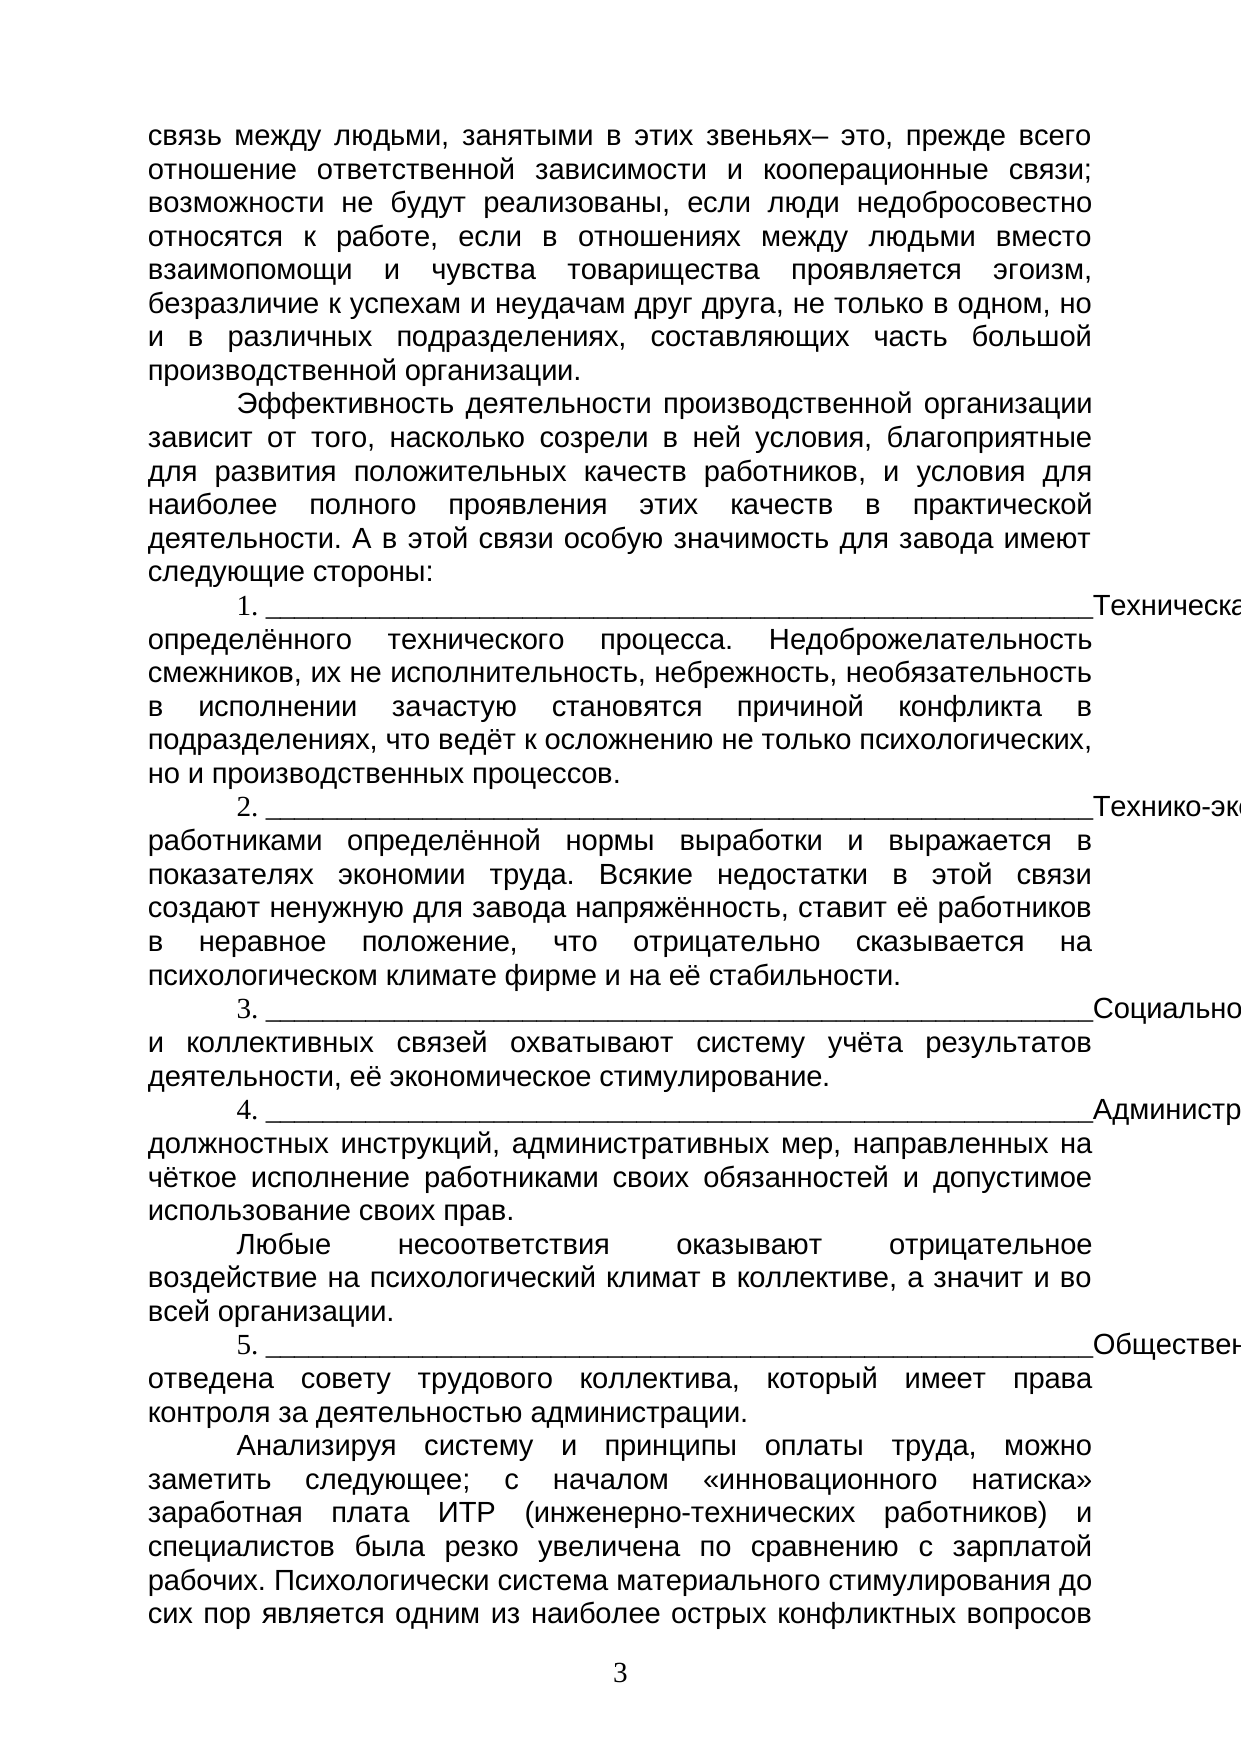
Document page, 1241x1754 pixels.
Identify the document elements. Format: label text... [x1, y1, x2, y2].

list Административно-правовая сторона содержит перечень должностных инструкций, административных мер, направленных на чёткое исполнение работниками своих обязанностей и допустимое использование своих прав. [148, 1092, 1092, 1227]
text Эффективность деятельности производственной организации зависит от того, насколько созрели в ней условия, благоприятные для развития положительных качеств работников, и условия для наиболее полного проявления этих качеств в практической деятельности. А в этой связи особую значимость для завода имеют следующие стороны: [148, 386, 1092, 588]
list Техническая сторона– охватывает связь между работниками определённого технического процесса. Недоброжелательность смежников, их не исполнительность, небрежность, необязательность в исполнении зачастую становятся причиной конфликта в подразделениях, что ведёт к осложнению не только психологических, но и производственных процессов. [148, 588, 1092, 789]
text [148, 1428, 1092, 1629]
list Общественно-политическая сторона связей завода отведена совету трудового коллектива, который имеет права контроля за деятельностью администрации. [148, 1327, 1092, 1428]
list Социально-экономические стороны внутри организационных и коллективных связей охватывают систему учёта результатов деятельности, её экономическое стимулирование. [148, 991, 1092, 1092]
list Технико-экономическая сторона включает выполнение работниками определённой нормы выработки и выражается в показателях экономии труда. Всякие недостатки в этой связи создают ненужную для завода напряжённость, ставит её работников в неравное положение, что отрицательно сказывается на психологическом климате фирме и на её стабильности. [148, 789, 1092, 991]
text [148, 118, 1092, 386]
text Любые несоответствия оказывают отрицательное воздействие на психологический климат в коллективе, а значит и во всей организации. [148, 1227, 1092, 1327]
